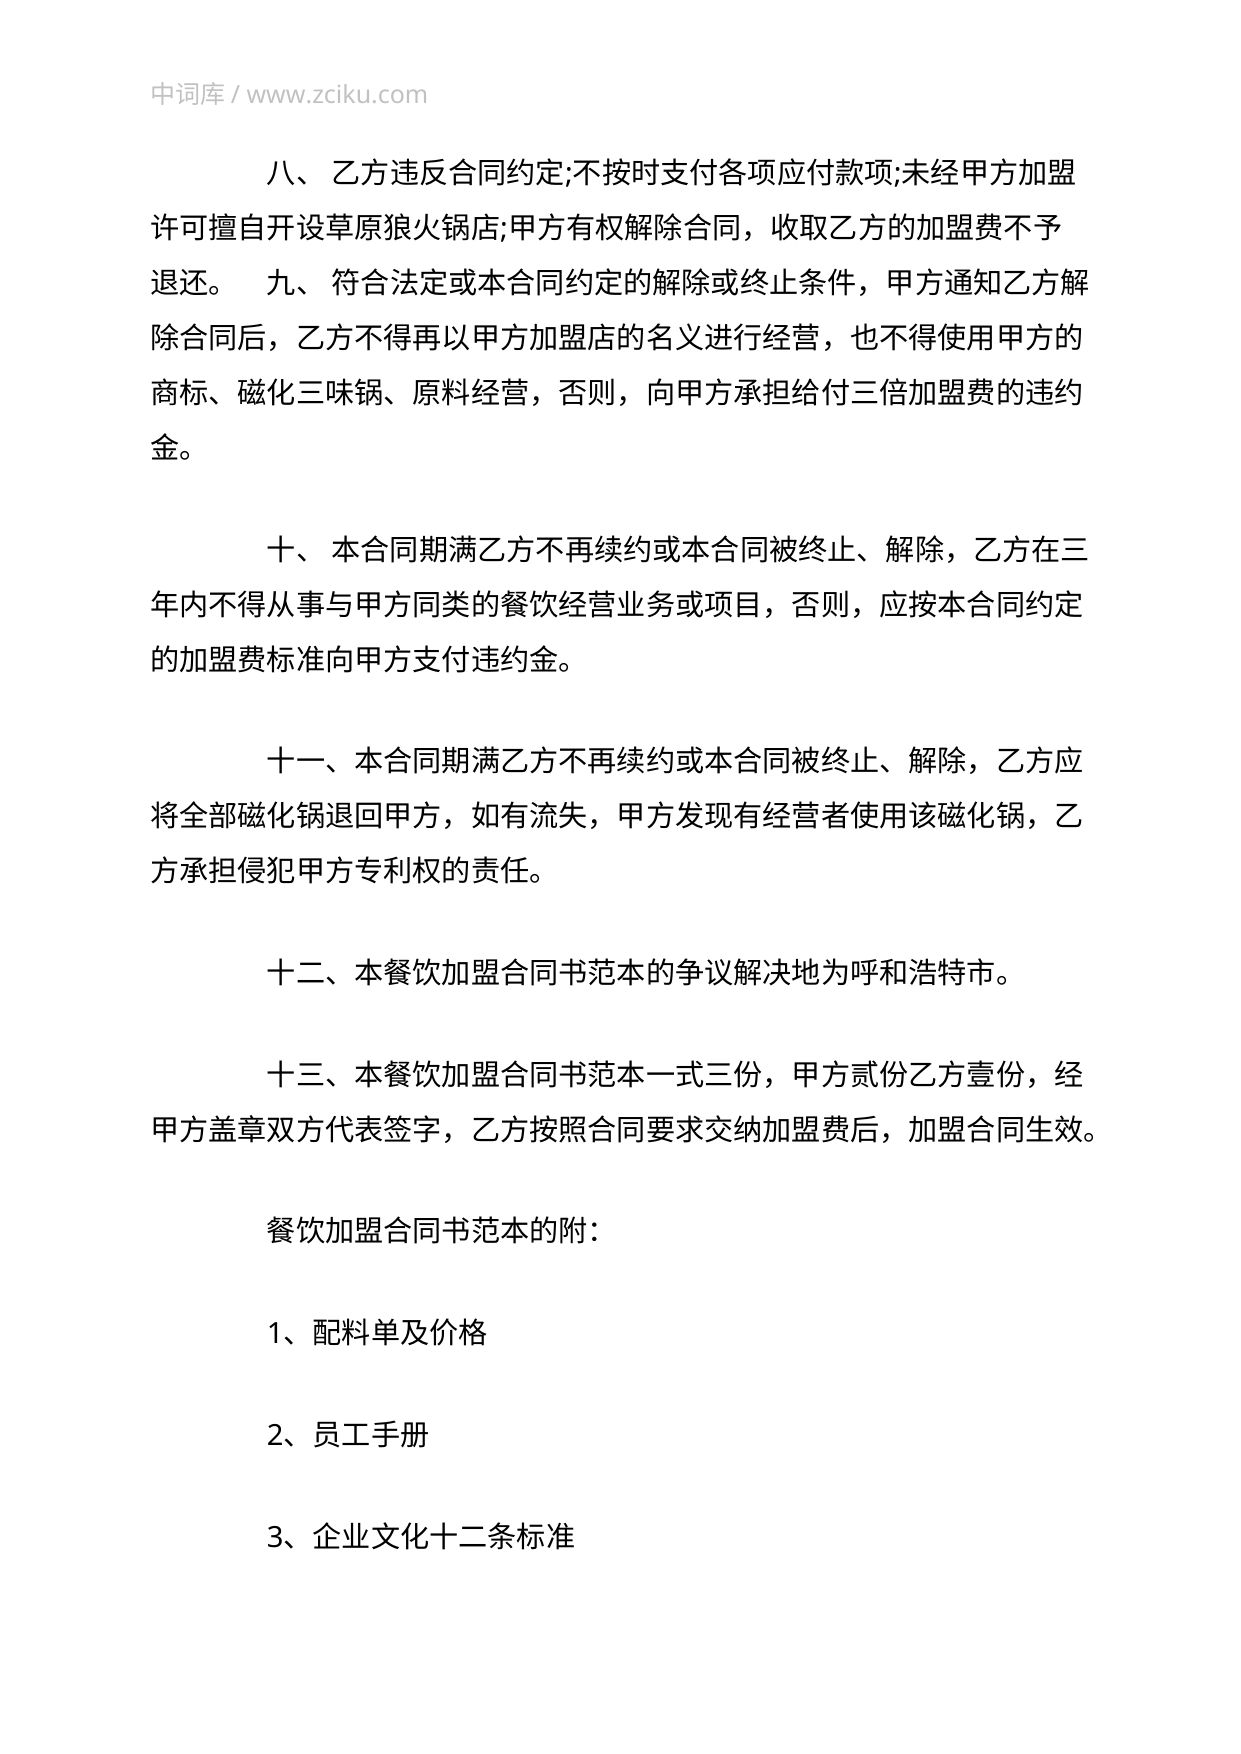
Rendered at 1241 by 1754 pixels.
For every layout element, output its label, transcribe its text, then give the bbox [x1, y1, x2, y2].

text 餐饮加盟合同书范本的附： [150, 1208, 1090, 1250]
text 十一、本合同期满乙方不再续约或本合同被终止、解除，乙方应将全部磁化锅退回甲方，如有流失，甲方发现有经营者使用该磁化锅，乙方承担侵犯甲方专利权的责任。 [150, 738, 1090, 890]
text 2、员工手册 [150, 1412, 1090, 1454]
text 3、企业文化十二条标准 [150, 1514, 1090, 1556]
text 十三、本餐饮加盟合同书范本一式三份，甲方贰份乙方壹份，经甲方盖章双方代表签字，乙方按照合同要求交纳加盟费后，加盟合同生效。 [150, 1051, 1090, 1148]
text 十二、本餐饮加盟合同书范本的争议解决地为呼和浩特市。 [150, 949, 1090, 992]
text 1、配料单及价格 [150, 1310, 1090, 1352]
text 八、 乙方违反合同约定;不按时支付各项应付款项;未经甲方加盟许可擅自开设草原狼火锅店;甲方有权解除合同，收取乙方的加盟费不予退还。 九、 符合法定或本合同约定的解除或终止条件，甲方通知乙方解除合同后，乙方不得再以甲方加盟店的名义进行经营，也不得使用甲方的商标、磁化三味锅、原料经营，否则，向甲方承担给付三倍加盟费的违约金。 [150, 150, 1090, 467]
text 十、 本合同期满乙方不再续约或本合同被终止、解除，乙方在三年内不得从事与甲方同类的餐饮经营业务或项目，否则，应按本合同约定的加盟费标准向甲方支付违约金。 [150, 526, 1090, 678]
